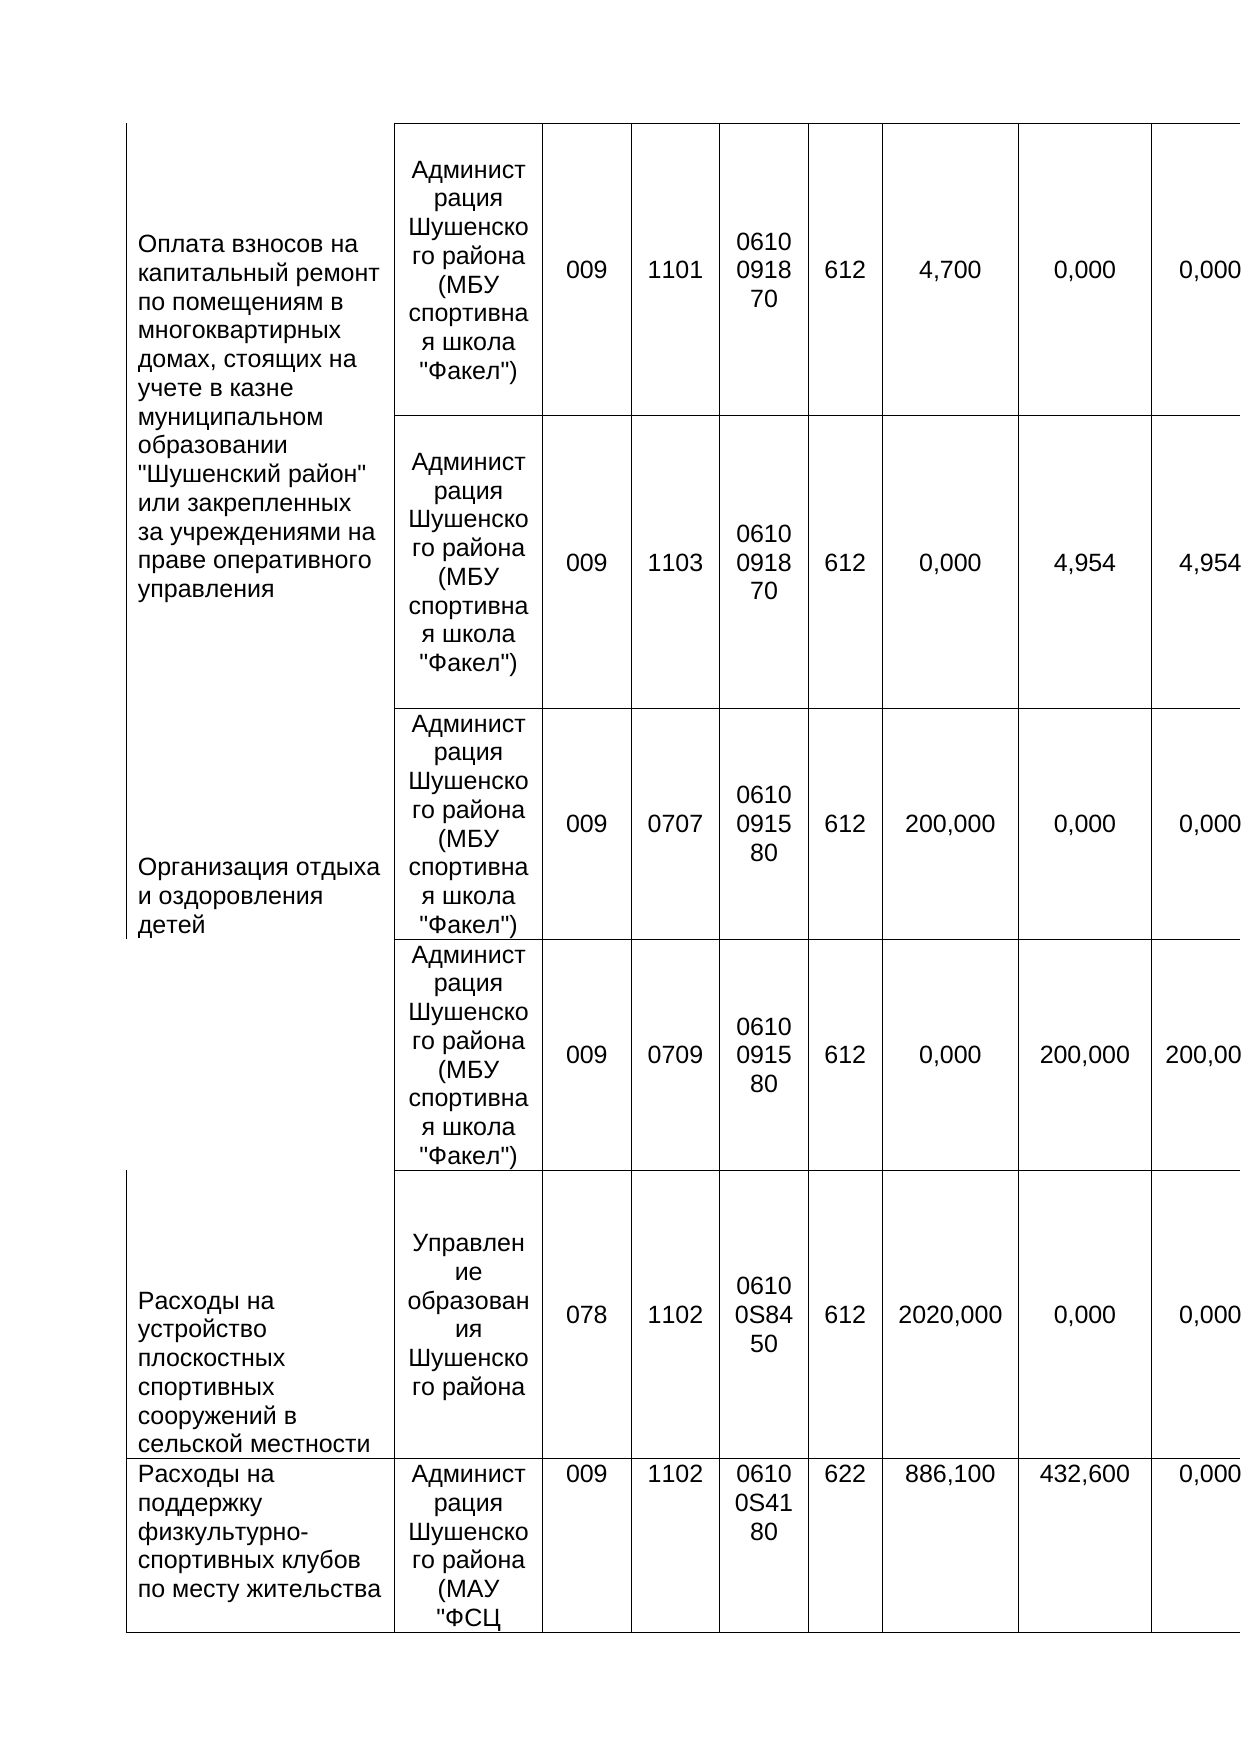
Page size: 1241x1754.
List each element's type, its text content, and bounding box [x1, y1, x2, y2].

table_cell Управление образования Шушенского района [395, 1171, 542, 1458]
table_cell 1103 [632, 416, 719, 707]
table_cell 0,000 [1019, 124, 1151, 415]
table_cell 612 [809, 124, 882, 415]
table_cell 009 [543, 416, 631, 707]
table_cell 4,700 [883, 124, 1018, 415]
table_cell 078 [543, 1171, 631, 1458]
table_cell 009 [543, 940, 631, 1169]
table_cell 0709 [632, 940, 719, 1169]
table_cell Администрация Шушенского района (МБУ спортивная школа "Факел") [395, 416, 542, 707]
table_cell 009 [543, 124, 631, 415]
table_cell 432,600 [1019, 1459, 1151, 1632]
table_cell 0610091870 [720, 124, 808, 415]
table_cell Администрация Шушенского района (МБУ спортивная школа "Факел") [395, 940, 542, 1169]
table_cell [395, 1459, 542, 1632]
table_cell 0,000 [1019, 709, 1151, 938]
table_cell Администрация Шушенского района (МБУ спортивная школа "Факел") [395, 709, 542, 938]
table_cell 1102 [632, 1459, 719, 1632]
table_cell 0610091870 [720, 416, 808, 707]
table_cell 1101 [632, 124, 719, 415]
table_cell 2020,000 [883, 1171, 1018, 1458]
table_cell 0,000 [883, 416, 1018, 707]
table_cell 4,954 [1152, 416, 1240, 707]
table_cell Организация отдыха и оздоровления детей [127, 708, 394, 938]
table_cell 0707 [632, 709, 719, 938]
table_cell 622 [809, 1459, 882, 1632]
table_cell 06100S8450 [720, 1171, 808, 1458]
table_cell 06100S4180 [720, 1459, 808, 1632]
table_cell Администрация Шушенского района (МБУ спортивная школа "Факел") [395, 124, 542, 415]
table_cell 0,000 [1152, 709, 1240, 938]
table_cell 612 [809, 416, 882, 707]
table_cell 0,000 [1152, 1459, 1240, 1632]
table_cell 0,000 [1152, 124, 1240, 415]
table_cell 200,000 [883, 709, 1018, 938]
table_cell 0610091580 [720, 940, 808, 1169]
table_cell 0,000 [883, 940, 1018, 1169]
table_cell 009 [543, 709, 631, 938]
table_cell 1102 [632, 1171, 719, 1458]
table_cell 0,000 [1019, 1171, 1151, 1458]
table_cell 0,000 [1152, 1171, 1240, 1458]
table_cell 612 [809, 709, 882, 938]
table_cell 886,100 [883, 1459, 1018, 1632]
table_cell 4,954 [1019, 416, 1151, 707]
table_cell 009 [543, 1459, 631, 1632]
table_cell 612 [809, 1171, 882, 1458]
table_cell 0610091580 [720, 709, 808, 938]
table_cell Оплата взносов на капитальный ремонт по помещениям в многоквартирных домах, стоящих на учете в казне муниципальном образовании "Шушенский район" или закрепленных за учреждениями на праве оперативного управления [127, 123, 394, 707]
table_cell 612 [809, 940, 882, 1169]
table_cell Расходы на устройство плоскостных спортивных сооружений в сельской местности [127, 1170, 394, 1458]
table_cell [127, 1459, 394, 1632]
table_cell 200,000 [1019, 940, 1151, 1169]
table_cell 200,000 [1152, 940, 1240, 1169]
